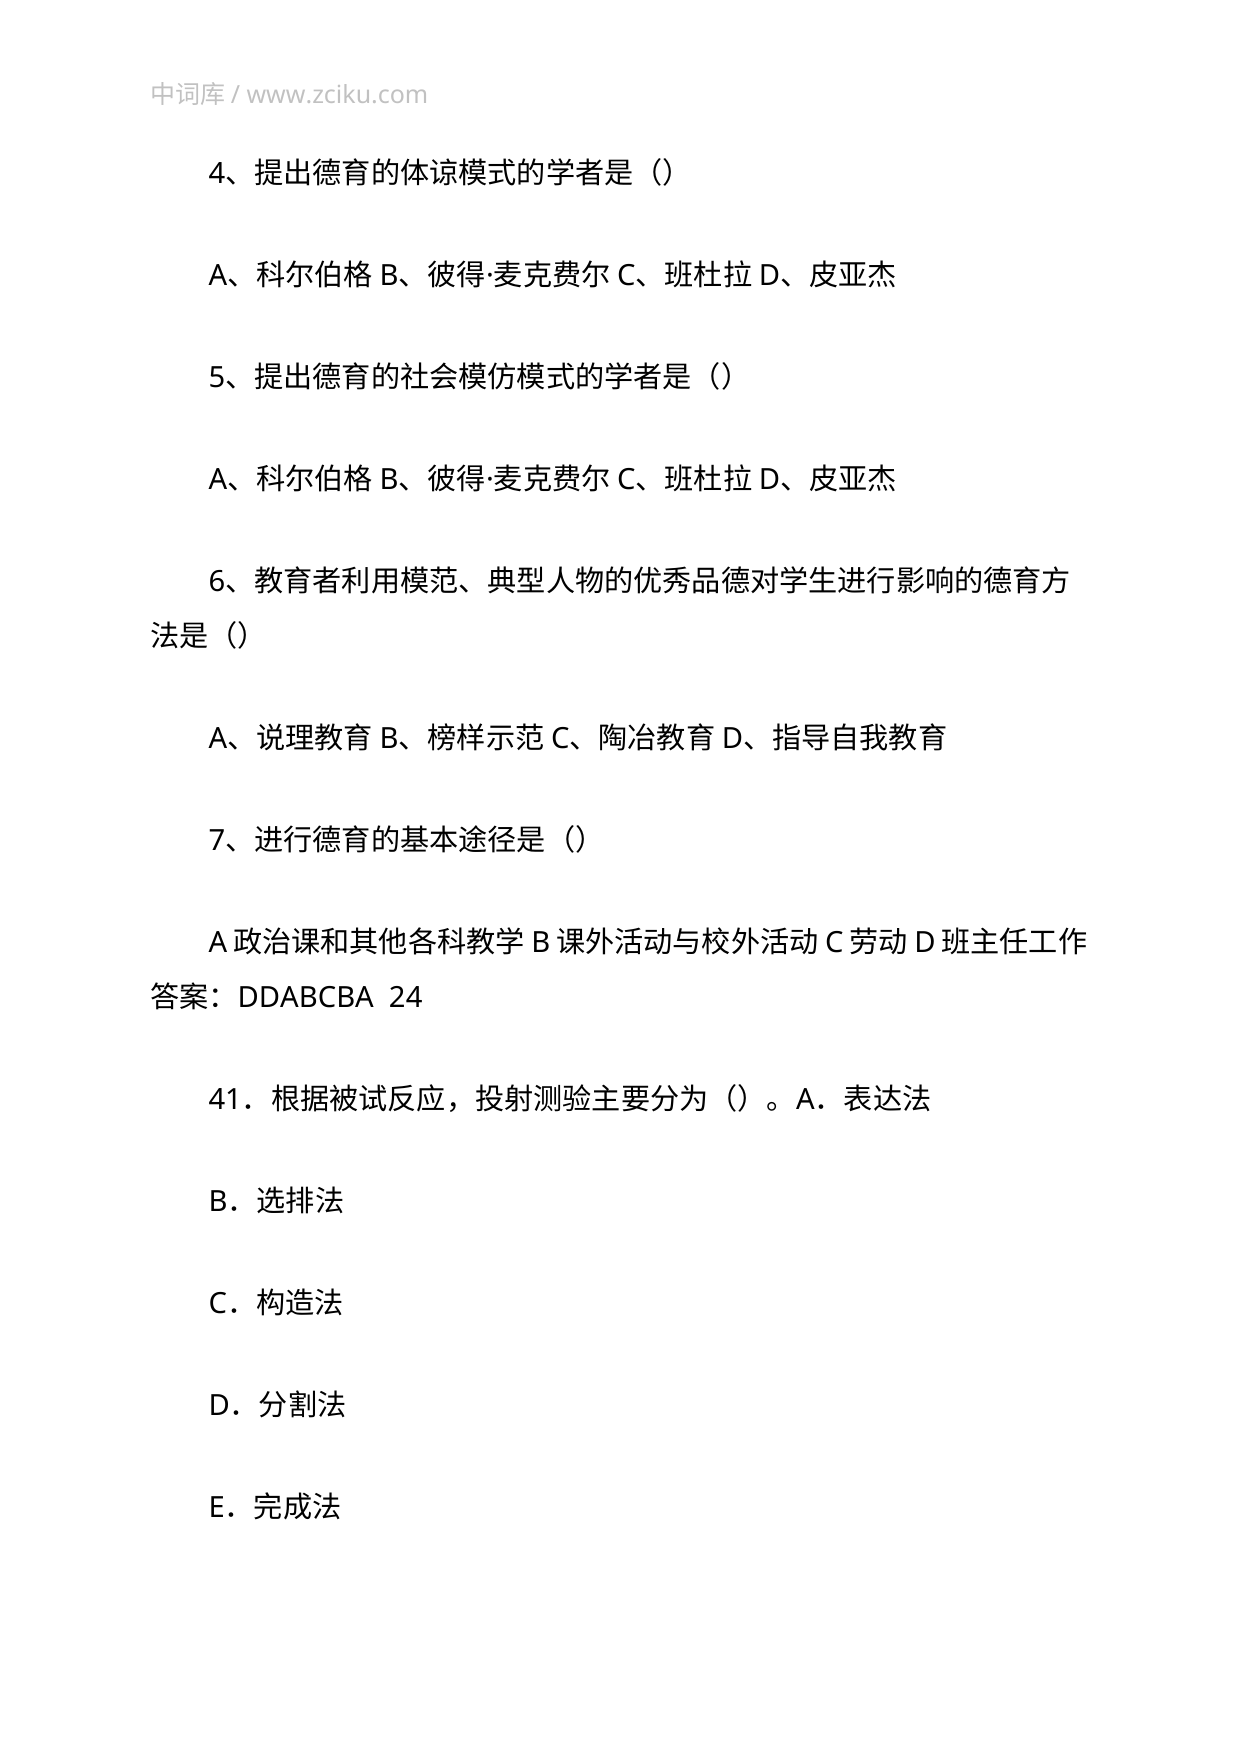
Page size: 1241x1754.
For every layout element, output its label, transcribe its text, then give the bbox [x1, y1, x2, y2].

text A、科尔伯格 B、彼得·麦克费尔 C、班杜拉 D、皮亚杰 [150, 456, 1090, 498]
text A政治课和其他各科教学 B课外活动与校外活动 C劳动 D班主任工作 答案：DDABCBA 24 [150, 919, 1090, 1016]
text A、科尔伯格 B、彼得·麦克费尔 C、班杜拉 D、皮亚杰 [150, 252, 1090, 294]
text 4、提出德育的体谅模式的学者是（） [150, 150, 1090, 192]
text 5、提出德育的社会模仿模式的学者是（） [150, 354, 1090, 396]
text 6、教育者利用模范、典型人物的优秀品德对学生进行影响的德育方法是（） [150, 558, 1090, 655]
text E．完成法 [150, 1483, 1090, 1526]
text 7、进行德育的基本途径是（） [150, 817, 1090, 859]
text 41．根据被试反应，投射测验主要分为（）。A．表达法 [150, 1076, 1090, 1118]
text C．构造法 [150, 1279, 1090, 1322]
text D．分割法 [150, 1382, 1090, 1424]
text B．选排法 [150, 1178, 1090, 1220]
text A、说理教育 B、榜样示范 C、陶冶教育 D、指导自我教育 [150, 715, 1090, 757]
